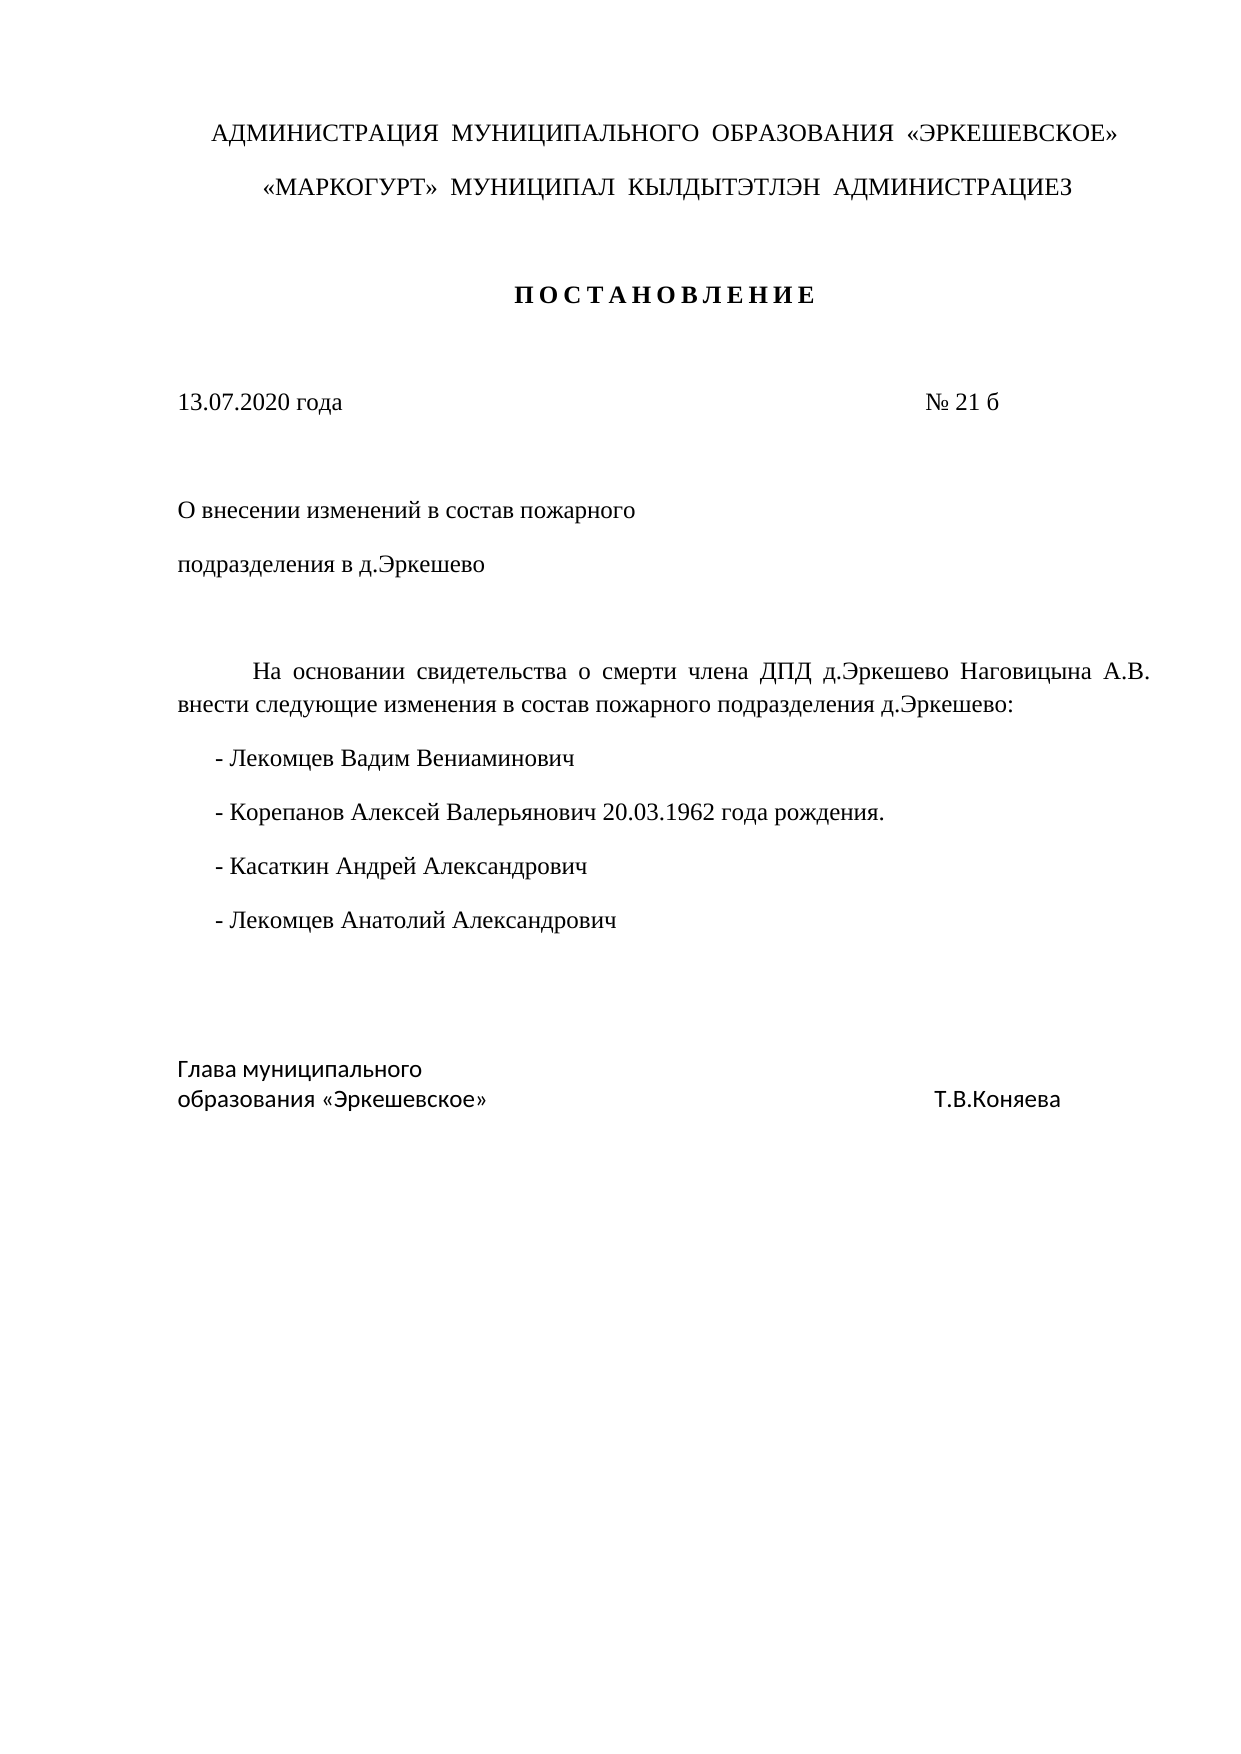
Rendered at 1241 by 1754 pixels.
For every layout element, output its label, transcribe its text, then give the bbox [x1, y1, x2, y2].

text - Корепанов Алексей Валерьянович 20.03.1962 года рождения. [215, 797, 1152, 826]
table_header О внесении изменений в состав пожарного подразделения в д.Эркешево [166, 495, 812, 602]
text - Лекомцев Анатолий Александрович [215, 905, 1152, 933]
text - Касаткин Андрей Александрович [215, 851, 1152, 879]
text «МАРКОГУРТ» МУНИЦИПАЛ КЫЛДЫТЭТЛЭН АДМИНИСТРАЦИЕЗ [177, 172, 1152, 201]
text 13.07.2020 года № 21 б [177, 387, 1152, 416]
text ПОСТАНОВЛЕНИЕ [177, 280, 1152, 308]
text Глава муниципального [177, 1053, 1152, 1083]
text АДМИНИСТРАЦИЯ МУНИЦИПАЛЬНОГО ОБРАЗОВАНИЯ «ЭРКЕШЕВСКОЕ» [177, 118, 1152, 147]
text - Лекомцев Вадим Вениаминович [215, 743, 1152, 772]
text На основании свидетельства о смерти члена ДПД д.Эркешево Наговицына А.В. внести следующие изменения в состав пожарного подразделения д.Эркешево: [177, 656, 1152, 718]
text образования «Эркешевское» Т.В.Коняева [177, 1083, 1152, 1114]
